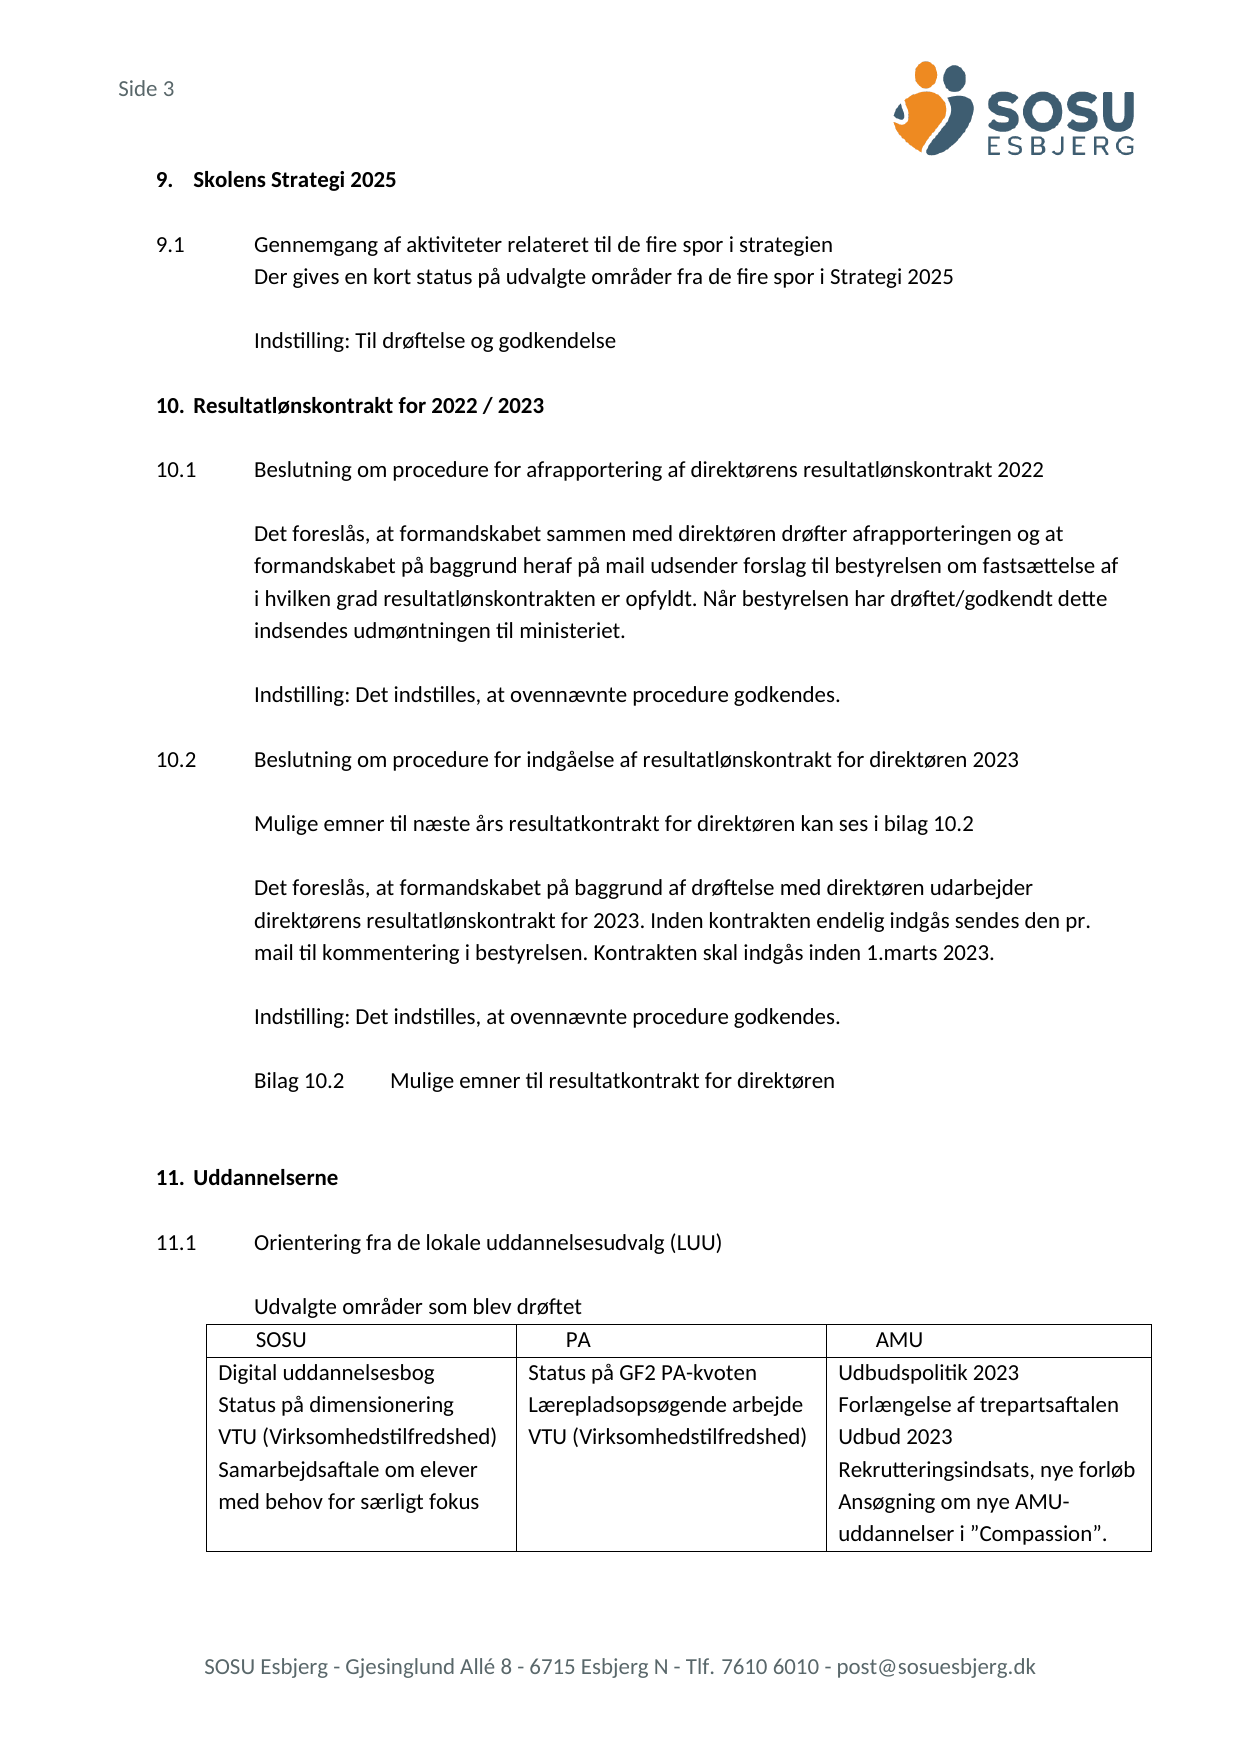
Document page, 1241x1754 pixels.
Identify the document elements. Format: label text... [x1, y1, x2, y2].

text Bilag 10.2 Mulige emner til resultatkontrakt for direktøren [156, 1067, 1122, 1095]
list Uddannelserne [156, 1163, 1122, 1191]
table_header AMU [827, 1325, 1151, 1357]
text Det foreslås, at formandskabet på baggrund af drøftelse med direktøren udarbejder direktørens resultatlønskontrakt for 2023. Inden kontrakten endelig indgås sendes den pr. mail til kommentering i bestyrelsen. Kontrakten skal indgås inden 1.marts 2023. [254, 873, 1122, 966]
text 9.1 Gennemgang af aktiviteter relateret til de fire spor i strategien [156, 230, 1122, 258]
picture [888, 55, 1137, 158]
text 11.1 Orientering fra de lokale uddannelsesudvalg (LUU) [156, 1228, 1122, 1256]
text Indstilling: Det indstilles, at ovennævnte procedure godkendes. [156, 1002, 1122, 1030]
text Det foreslås, at formandskabet sammen med direktøren drøfter afrapporteringen og at formandskabet på baggrund heraf på mail udsender forslag til bestyrelsen om fastsættelse af i hvilken grad resultatlønskontrakten er opfyldt. Når bestyrelsen har drøftet/godkendt dette indsendes udmøntningen til ministeriet. [254, 519, 1122, 644]
text 10.1 Beslutning om procedure for afrapportering af direktørens resultatlønskontrakt 2022 [156, 455, 1122, 483]
table_cell Udbudspolitik 2023 Forlængelse af trepartsaftalen Udbud 2023 Rekrutteringsindsats, nye forløb Ansøgning om nye AMU- uddannelser i ”Compassion”. [827, 1358, 1151, 1551]
text 10.2 Beslutning om procedure for indgåelse af resultatlønskontrakt for direktøren 2023 [156, 745, 1122, 773]
text Udvalgte områder som blev drøftet [156, 1292, 1122, 1320]
text Der gives en kort status på udvalgte områder fra de fire spor i Strategi 2025 [156, 262, 1122, 290]
list Resultatlønskontrakt for 2022 / 2023 [156, 391, 1122, 419]
table_header SOSU [207, 1325, 516, 1357]
table_cell Digital uddannelsesbog Status på dimensionering VTU (Virksomhedstilfredshed) Samarbejdsaftale om elever med behov for særligt fokus [207, 1358, 516, 1551]
list Skolens Strategi 2025 [156, 165, 1122, 193]
text Mulige emner til næste års resultatkontrakt for direktøren kan ses i bilag 10.2 [156, 809, 1122, 837]
table_cell Status på GF2 PA-kvoten Lærepladsopsøgende arbejde VTU (Virksomhedstilfredshed) [517, 1358, 826, 1551]
text Indstilling: Det indstilles, at ovennævnte procedure godkendes. [156, 680, 1122, 708]
text Indstilling: Til drøftelse og godkendelse [156, 326, 1122, 354]
table_header PA [517, 1325, 826, 1357]
